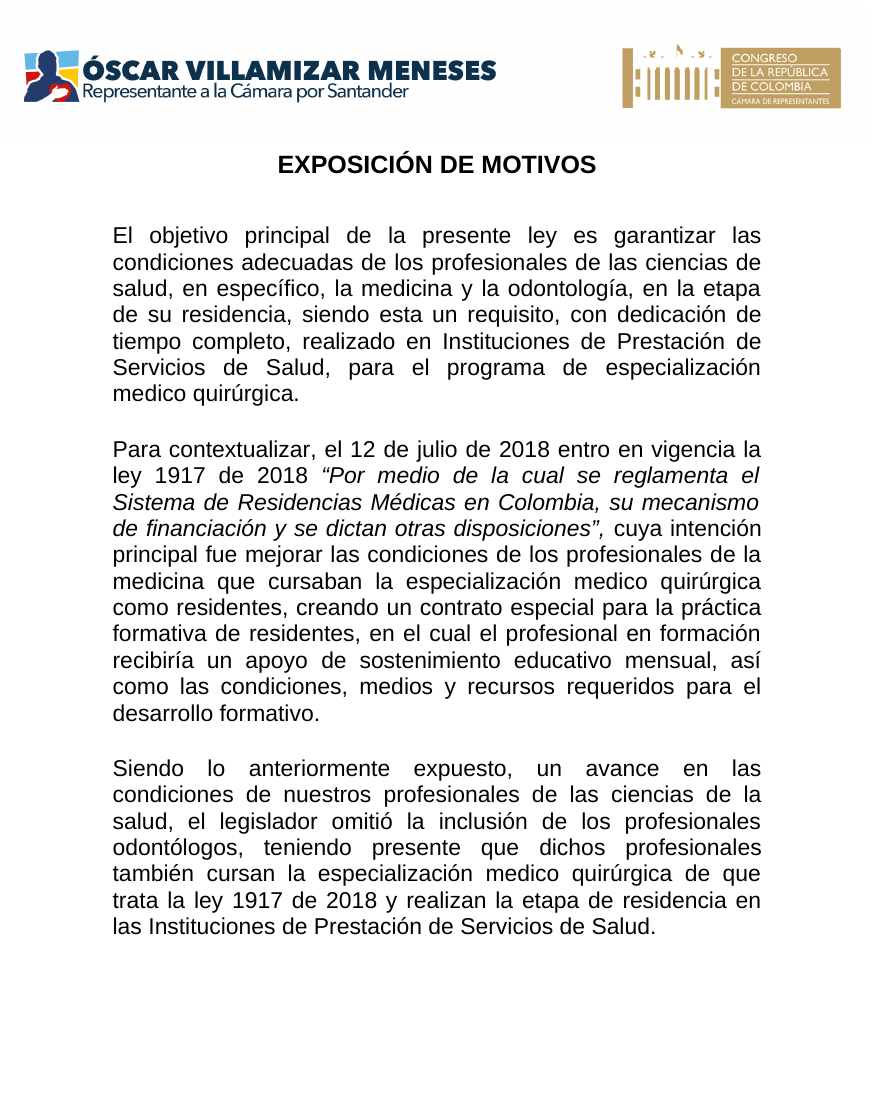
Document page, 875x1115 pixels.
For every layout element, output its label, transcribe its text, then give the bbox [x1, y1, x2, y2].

text EXPOSICIÓN DE MOTIVOS [112, 150, 762, 179]
text El objetivo principal de la presente ley es garantizar las condiciones adecuadas de los profesionales de las ciencias de salud, en específico, la medicina y la odontología, en la etapa de su residencia, siendo esta un requisito, con dedicación de tiempo completo, realizado en Instituciones de Prestación de Servicios de Salud, para el programa de especialización medico quirúrgica. [112, 222, 762, 407]
picture [0, 4, 865, 143]
text Siendo lo anteriormente expuesto, un avance en las condiciones de nuestros profesionales de las ciencias de la salud, el legislador omitió la inclusión de los profesionales odontólogos, teniendo presente que dichos profesionales también cursan la especialización medico quirúrgica de que trata la ley 1917 de 2018 y realizan la etapa de residencia en las Instituciones de Prestación de Servicios de Salud. [112, 755, 762, 939]
text Para contextualizar, el 12 de julio de 2018 entro en vigencia la ley 1917 de 2018 “Por medio de la cual se reglamenta el Sistema de Residencias Médicas en Colombia, su mecanismo de financiación y se dictan otras disposiciones”, cuya intención principal fue mejorar las condiciones de los profesionales de la medicina que cursaban la especialización medico quirúrgica como residentes, creando un contrato especial para la práctica formativa de residentes, en el cual el profesional en formación recibiría un apoyo de sostenimiento educativo mensual, así como las condiciones, medios y recursos requeridos para el desarrollo formativo. [112, 436, 762, 726]
